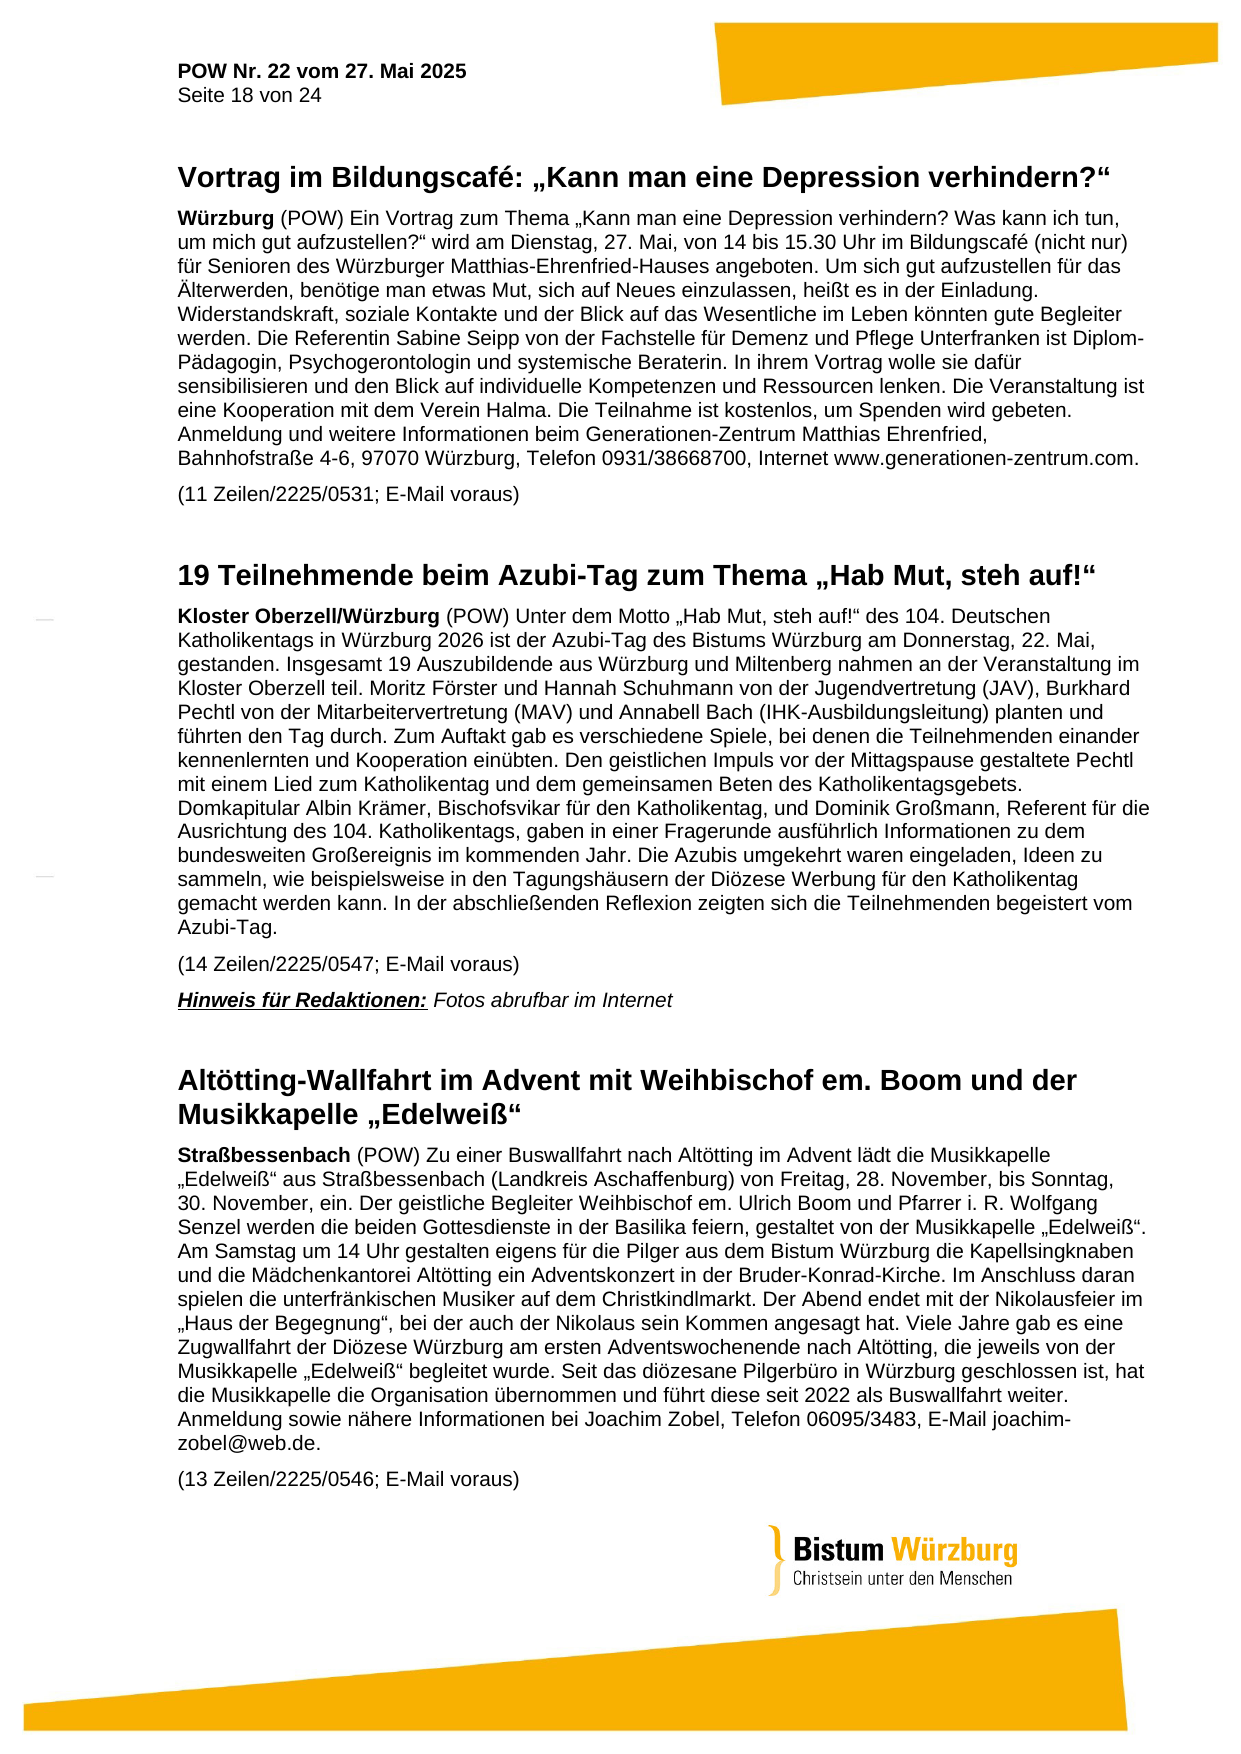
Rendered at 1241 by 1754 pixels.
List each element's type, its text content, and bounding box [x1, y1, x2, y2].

text Würzburg (POW) Ein Vortrag zum Thema „Kann man eine Depression verhindern? Was kann ich tun, um mich gut aufzustellen?“ wird am Dienstag, 27. Mai, von 14 bis 15.30 Uhr im Bildungscafé (nicht nur) für Senioren des Würzburger Matthias-Ehrenfried-Hauses angeboten. Um sich gut aufzustellen für das Älterwerden, benötige man etwas Mut, sich auf Neues einzulassen, heißt es in der Einladung. Widerstandskraft, soziale Kontakte und der Blick auf das Wesentliche im Leben könnten gute Begleiter werden. Die Referentin Sabine Seipp von der Fachstelle für Demenz und Pflege Unterfranken ist Diplom-Pädagogin, Psychogerontologin und systemische Beraterin. In ihrem Vortrag wolle sie dafür sensibilisieren und den Blick auf individuelle Kompetenzen und Ressourcen lenken. Die Veranstaltung ist eine Kooperation mit dem Verein Halma. Die Teilnahme ist kostenlos, um Spenden wird gebeten. Anmeldung und weitere Informationen beim Generationen-Zentrum Matthias Ehrenfried, Bahnhofstraße 4-6, 97070 Würzburg, Telefon 0931/38668700, Internet www.generationen-zentrum.com. [177, 206, 1152, 470]
text (13 Zeilen/2225/0546; E-Mail voraus) [177, 1467, 1152, 1491]
text Hinweis für Redaktionen: Fotos abrufbar im Internet [177, 988, 1152, 1012]
text 19 Teilnehmende beim Azubi-Tag zum Thema „Hab Mut, steh auf!“ [177, 558, 1152, 591]
text Altötting-Wallfahrt im Advent mit Weihbischof em. Boom und der Musikkapelle „Edelweiß“ [177, 1063, 1152, 1130]
subtitle Vortrag im Bildungscafé: „Kann man eine Depression verhindern?“ [177, 160, 1152, 194]
text Kloster Oberzell/Würzburg (POW) Unter dem Motto „Hab Mut, steh auf!“ des 104. Deutschen Katholikentags in Würzburg 2026 ist der Azubi-Tag des Bistums Würzburg am Donnerstag, 22. Mai, gestanden. Insgesamt 19 Auszubildende aus Würzburg und Miltenberg nahmen an der Veranstaltung im Kloster Oberzell teil. Moritz Förster und Hannah Schuhmann von der Jugendvertretung (JAV), Burkhard Pechtl von der Mitarbeitervertretung (MAV) und Annabell Bach (IHK-Ausbildungsleitung) planten und führten den Tag durch. Zum Auftakt gab es verschiedene Spiele, bei denen die Teilnehmenden einander kennenlernten und Kooperation einübten. Den geistlichen Impuls vor der Mittagspause gestaltete Pechtl mit einem Lied zum Katholikentag und dem gemeinsamen Beten des Katholikentagsgebets. Domkapitular Albin Krämer, Bischofsvikar für den Katholikentag, und Dominik Großmann, Referent für die Ausrichtung des 104. Katholikentags, gaben in einer Fragerunde ausführlich Informationen zu dem bundesweiten Großereignis im kommenden Jahr. Die Azubis umgekehrt waren eingeladen, Ideen zu sammeln, wie beispielsweise in den Tagungshäusern der Diözese Werbung für den Katholikentag gemacht werden kann. In der abschließenden Reflexion zeigten sich die Teilnehmenden begeistert vom Azubi-Tag. [177, 604, 1152, 939]
text (11 Zeilen/2225/0531; E-Mail voraus) [177, 482, 1152, 506]
text Straßbessenbach (POW) Zu einer Buswallfahrt nach Altötting im Advent lädt die Musikkapelle „Edelweiß“ aus Straßbessenbach (Landkreis Aschaffenburg) von Freitag, 28. November, bis Sonntag, 30. November, ein. Der geistliche Begleiter Weihbischof em. Ulrich Boom und Pfarrer i. R. Wolfgang Senzel werden die beiden Gottesdienste in der Basilika feiern, gestaltet von der Musikkapelle „Edelweiß“. Am Samstag um 14 Uhr gestalten eigens für die Pilger aus dem Bistum Würzburg die Kapellsingknaben und die Mädchenkantorei Altötting ein Adventskonzert in der Bruder-Konrad-Kirche. Im Anschluss daran spielen die unterfränkischen Musiker auf dem Christkindlmarkt. Der Abend endet mit der Nikolausfeier im „Haus der Begegnung“, bei der auch der Nikolaus sein Kommen angesagt hat. Viele Jahre gab es eine Zugwallfahrt der Diözese Würzburg am ersten Adventswochenende nach Altötting, die jeweils von der Musikkapelle „Edelweiß“ begleitet wurde. Seit das diözesane Pilgerbüro in Würzburg geschlossen ist, hat die Musikkapelle die Organisation übernommen und führt diese seit 2022 als Buswallfahrt weiter. Anmeldung sowie nähere Informationen bei Joachim Zobel, Telefon 06095/3483, E-Mail joachim-zobel@web.de. [177, 1143, 1152, 1454]
picture [0, 0, 1241, 1754]
text (14 Zeilen/2225/0547; E-Mail voraus) [177, 952, 1152, 976]
